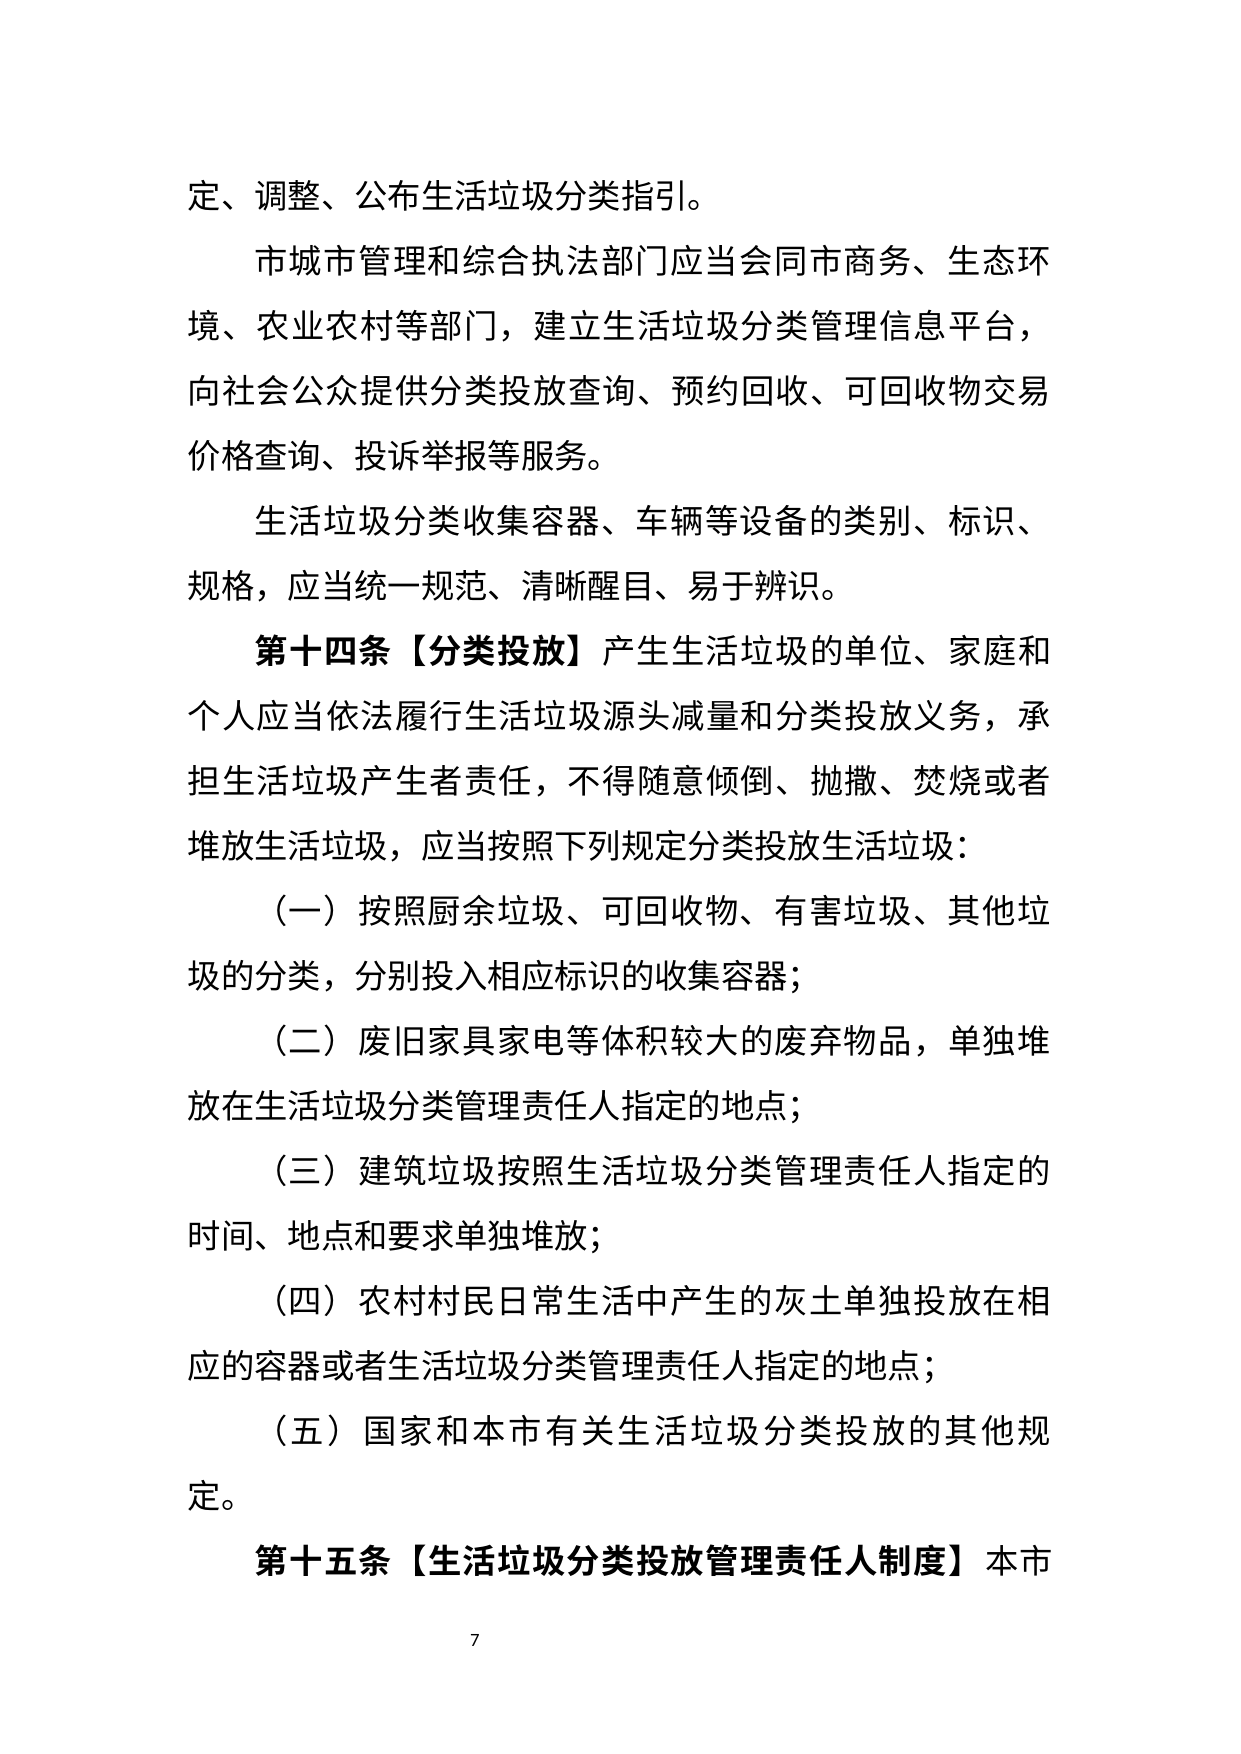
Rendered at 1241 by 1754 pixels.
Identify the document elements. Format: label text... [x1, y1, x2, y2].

text （五）国家和本市有关生活垃圾分类投放的其他规定。 [187, 1397, 1053, 1527]
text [187, 162, 1053, 227]
text （一）按照厨余垃圾、可回收物、有害垃圾、其他垃圾的分类，分别投入相应标识的收集容器； [187, 877, 1053, 1007]
text （三）建筑垃圾按照生活垃圾分类管理责任人指定的时间、地点和要求单独堆放； [187, 1137, 1053, 1267]
text 生活垃圾分类收集容器、车辆等设备的类别、标识、规格，应当统一规范、清晰醒目、易于辨识。 [187, 487, 1053, 617]
text （二）废旧家具家电等体积较大的废弃物品，单独堆放在生活垃圾分类管理责任人指定的地点； [187, 1007, 1053, 1137]
text 第十四条【分类投放】产生生活垃圾的单位、家庭和个人应当依法履行生活垃圾源头减量和分类投放义务，承担生活垃圾产生者责任，不得随意倾倒、抛撒、焚烧或者堆放生活垃圾，应当按照下列规定分类投放生活垃圾： [187, 617, 1053, 877]
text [187, 1527, 1053, 1592]
text （四）农村村民日常生活中产生的灰土单独投放在相应的容器或者生活垃圾分类管理责任人指定的地点； [187, 1267, 1053, 1397]
text 市城市管理和综合执法部门应当会同市商务、生态环境、农业农村等部门，建立生活垃圾分类管理信息平台，向社会公众提供分类投放查询、预约回收、可回收物交易价格查询、投诉举报等服务。 [187, 227, 1053, 487]
